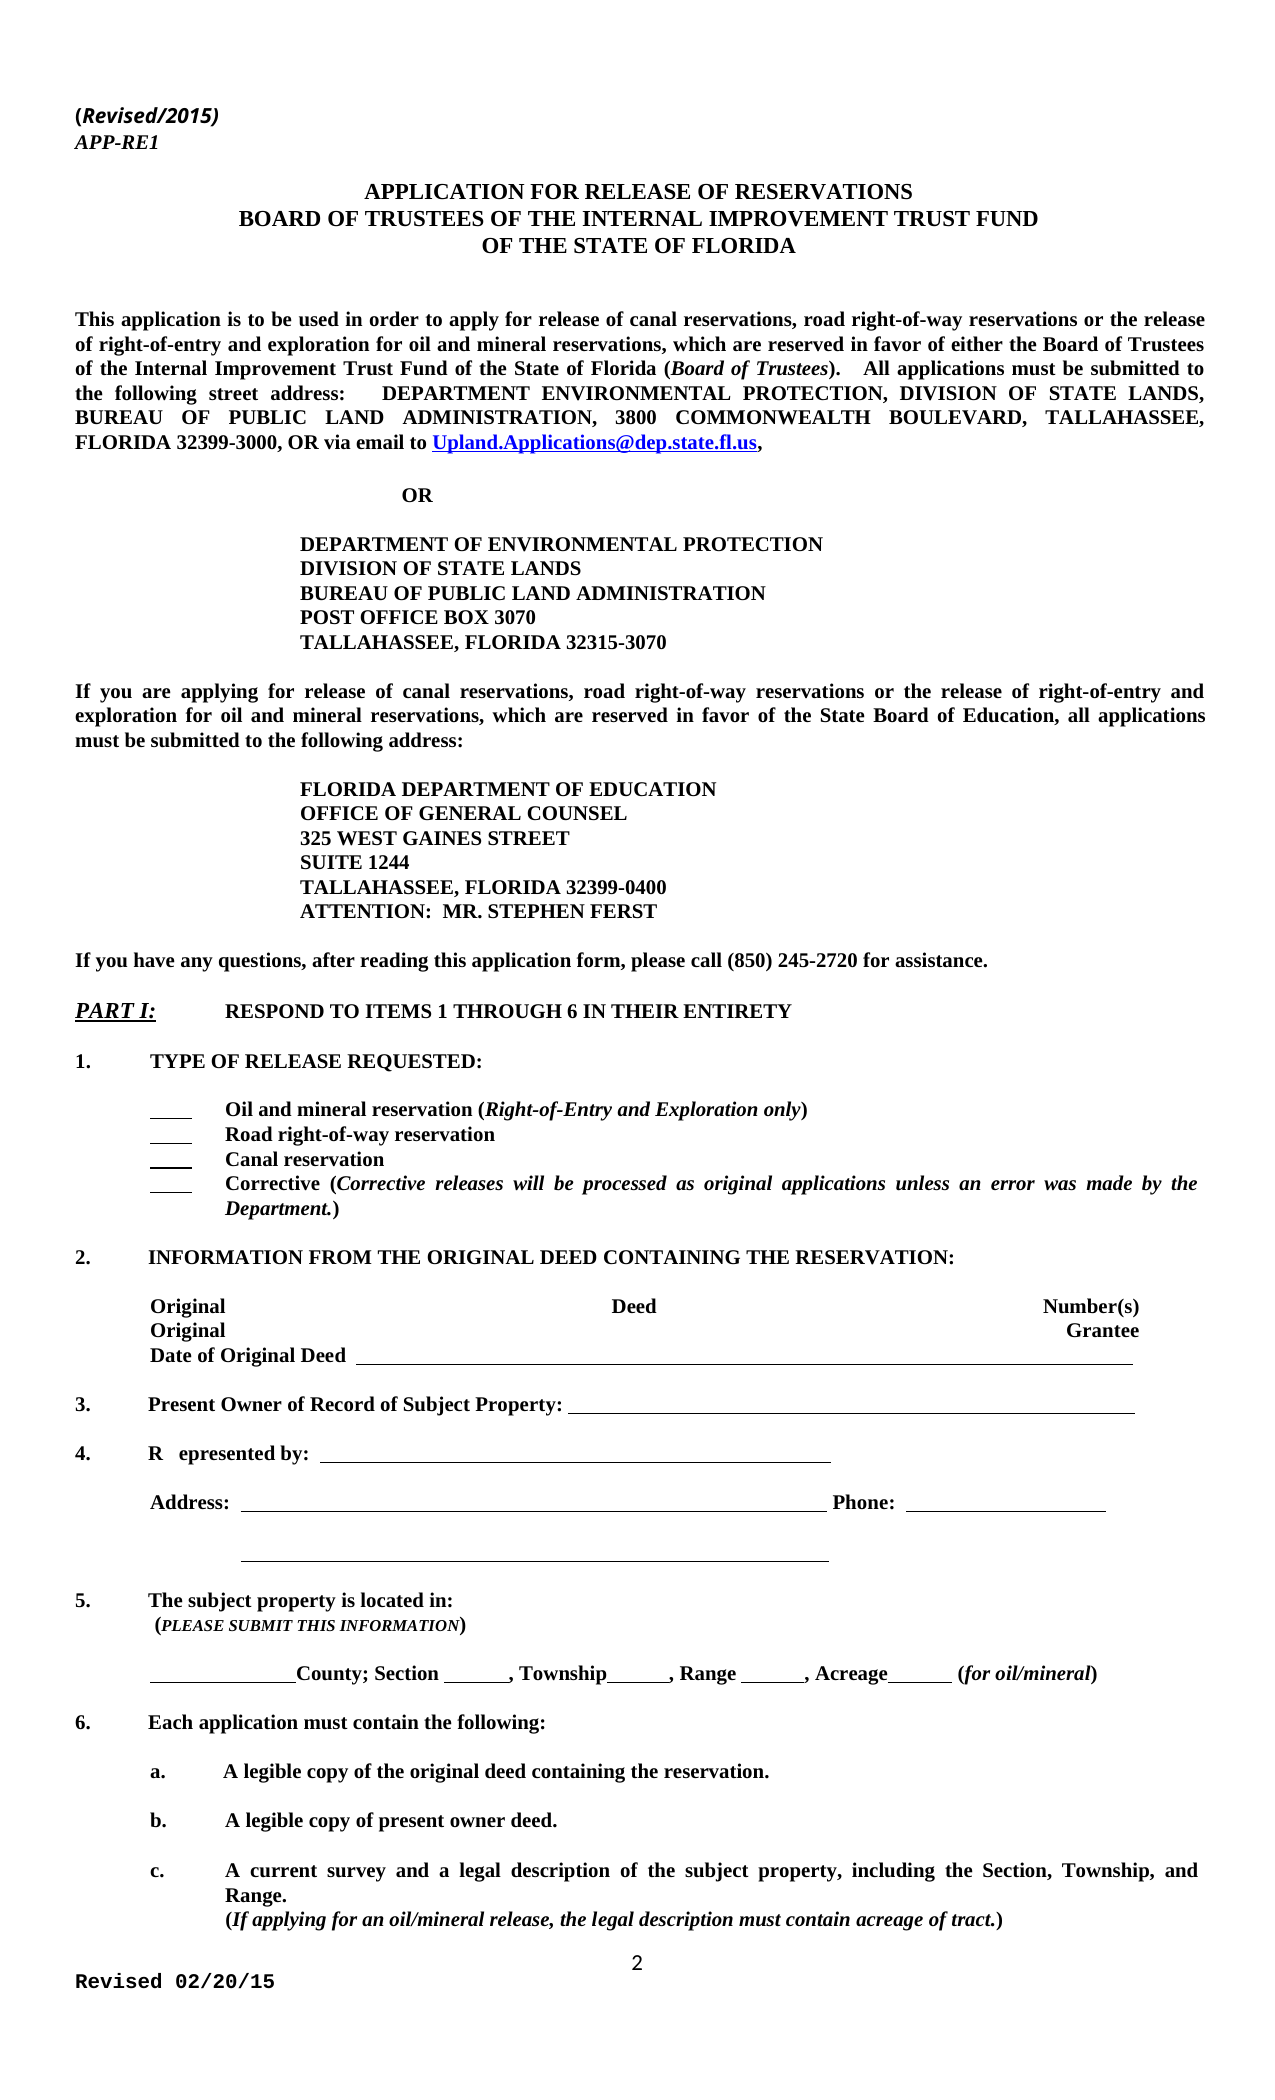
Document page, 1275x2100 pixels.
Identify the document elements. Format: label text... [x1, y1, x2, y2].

text Canal reservation [150, 1146, 390, 1171]
text 3. Present Owner of Record of Subject Property: [75, 1392, 1212, 1415]
text ATTENTION: MR. STEPHEN FERST [300, 899, 1212, 923]
text (If applying for an oil/mineral release, the legal description must contain acreage of tract.) [225, 1907, 1212, 1931]
text Department.) [225, 1196, 1212, 1220]
text c. A current survey and a legal description of the subject property, including the Section, Township, and [150, 1858, 1212, 1882]
text 325 WEST GAINES STREET SUITE 1244 [300, 826, 576, 874]
text If you have any questions, after reading this application form, please call (850) 245-2720 for assistance. [75, 948, 996, 972]
text Original Deed Number(s) Original Grantee Date of Original Deed [150, 1294, 1139, 1367]
text BUREAU OF PUBLIC LAND ADMINISTRATION POST OFFICE BOX 3070 [300, 581, 773, 629]
text 5. The subject property is located in: (PLEASE SUBMIT THIS INFORMATION) [75, 1587, 470, 1636]
text (Revised/2015) [75, 101, 1212, 129]
text DEPARTMENT OF ENVIRONMENTAL PROTECTION DIVISION OF STATE LANDS [300, 532, 830, 580]
text TALLAHASSEE, FLORIDA 32399-0400 [300, 875, 1212, 899]
text Oil and mineral reservation (Right-of-Entry and Exploration only) [150, 1097, 814, 1121]
text PART I: RESPOND TO ITEMS 1 THROUGH 6 IN THEIR ENTIRETY [75, 997, 799, 1023]
text 6. Each application must contain the following: [75, 1710, 1212, 1734]
text TALLAHASSEE, FLORIDA 32315-3070 [300, 630, 1212, 654]
text Range. [225, 1883, 1212, 1907]
text 2. INFORMATION FROM THE ORIGINAL DEED CONTAINING THE RESERVATION: [75, 1245, 1212, 1269]
text BOARD OF TRUSTEES OF THE INTERNAL IMPROVEMENT TRUST FUND OF THE STATE OF FLORIDA [236, 205, 1041, 258]
text If you are applying for release of canal reservations, road right-of-way reservations or the release of right-of-entry and exploration for oil and mineral reservations, which are reserved in favor of the State Board of Education, all applications must be submitted to the following address: [75, 679, 1206, 752]
text 4. R epresented by: [75, 1441, 1212, 1464]
text APPLICATION FOR RELEASE OF RESERVATIONS [358, 178, 918, 205]
text a. A legible copy of the original deed containing the reservation. b. A legible copy of present owner deed. [150, 1759, 778, 1832]
text This application is to be used in order to apply for release of canal reservations, road right-of-way reservations or the release of right-of-entry and exploration for oil and mineral reservations, which are reserved in favor of either the Board of Trustees of the Internal Improvement Trust Fund of the State of Florida (Board of Trustees). All applications must be submitted to the following street address: DEPARTMENT ENVIRONMENTAL PROTECTION, DIVISION OF STATE LANDS, BUREAU OF PUBLIC LAND ADMINISTRATION, 3800 COMMONWEALTH BOULEVARD, TALLAHASSEE, FLORIDA 32399-3000, OR via email to Upland.Applications@dep.state.fl.us, [75, 307, 1206, 454]
text FLORIDA DEPARTMENT OF EDUCATION OFFICE OF GENERAL COUNSEL [300, 777, 723, 825]
text Address: Phone: [150, 1489, 1212, 1513]
text OR [401, 483, 1212, 507]
text APP-RE1 [75, 129, 1212, 153]
text Road right-of-way reservation [150, 1122, 501, 1146]
text County; Section , Township , Range , Acreage (for oil/mineral) [150, 1661, 1212, 1685]
text Corrective (Corrective releases will be processed as original applications unless an error was made by the [150, 1171, 1206, 1195]
text 1. TYPE OF RELEASE REQUESTED: [75, 1048, 489, 1072]
